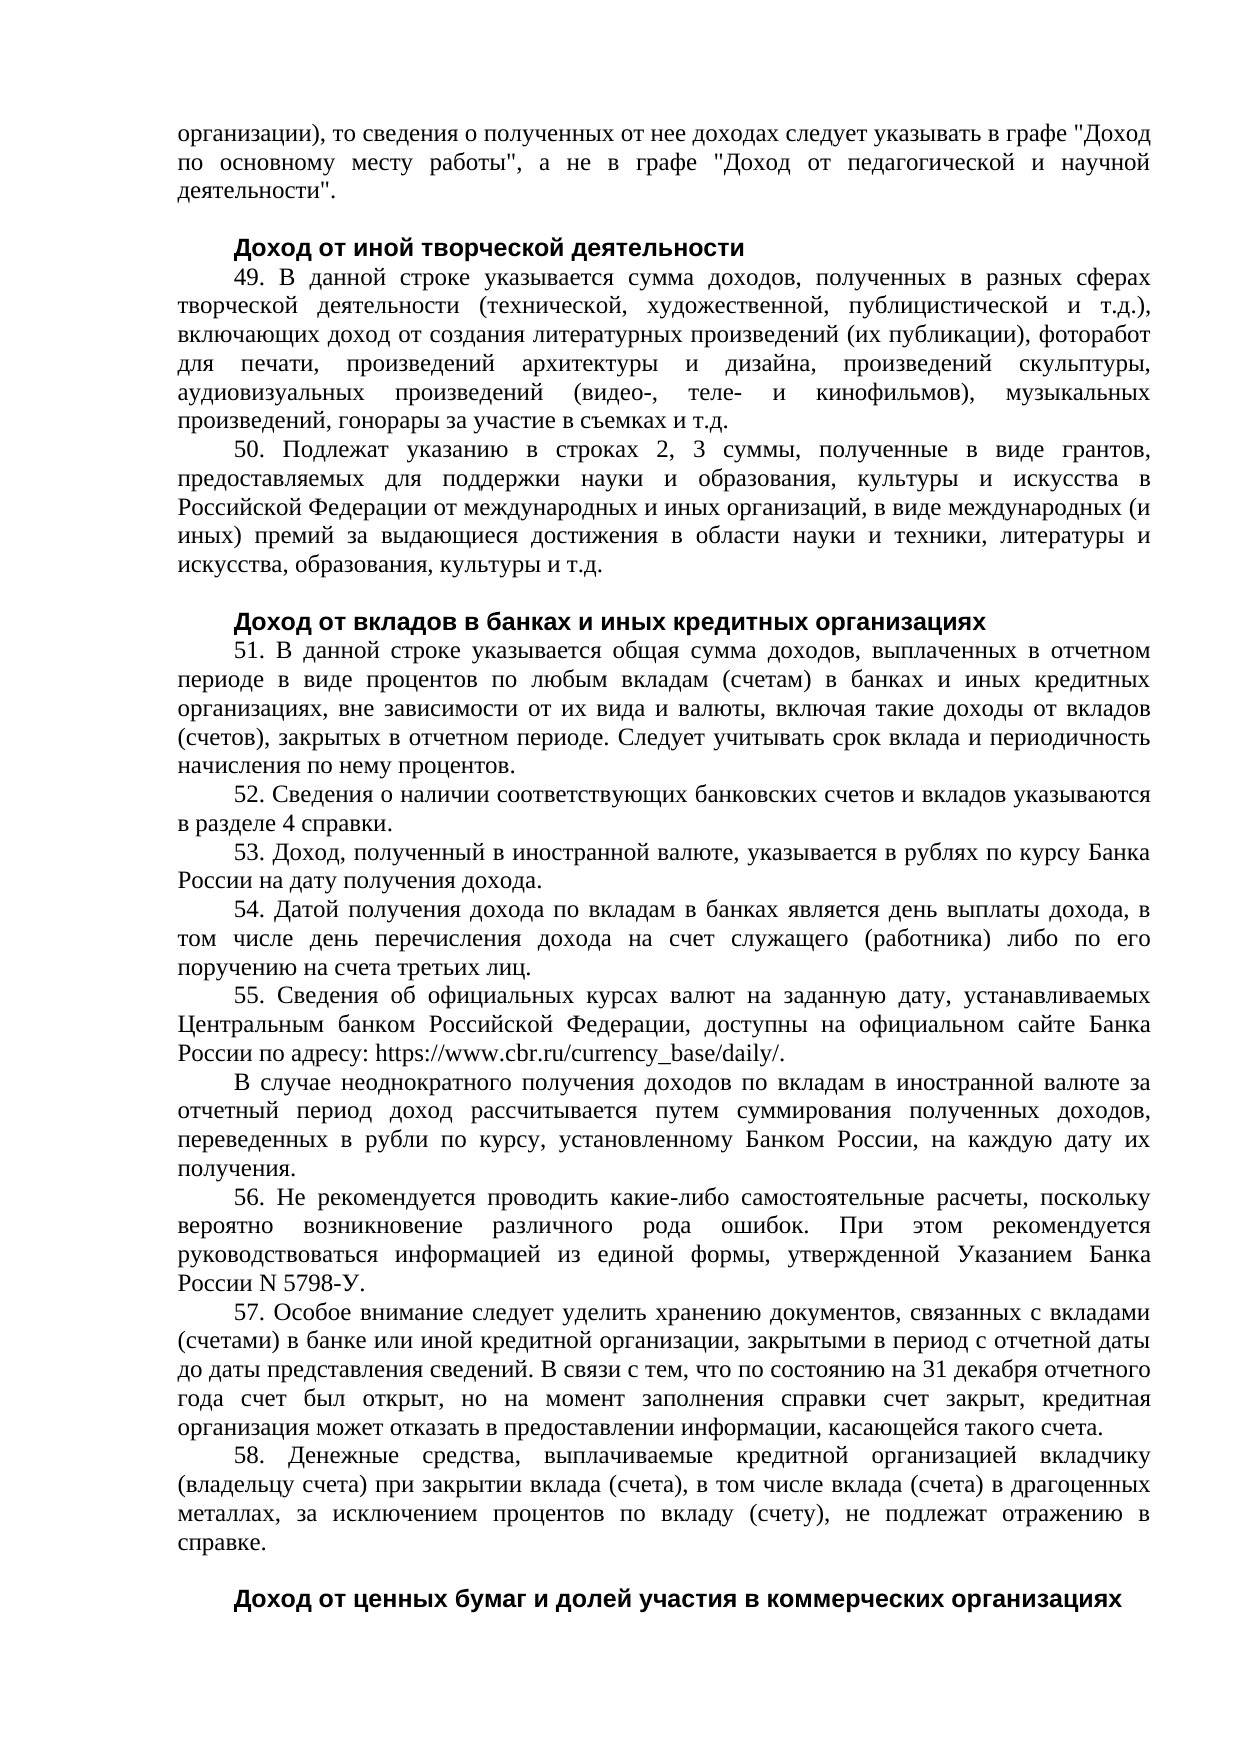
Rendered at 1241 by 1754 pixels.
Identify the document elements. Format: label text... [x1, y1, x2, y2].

text 49. В данной строке указывается сумма доходов, полученных в разных сферах творческой деятельности (технической, художественной, публицистической и т.д.), включающих доход от создания литературных произведений (их публикации), фоторабот для печати, произведений архитектуры и дизайна, произведений скульптуры, аудиовизуальных произведений (видео-, теле- и кинофильмов), музыкальных произведений, гонорары за участие в съемках и т.д. [177, 262, 1152, 434]
text 53. Доход, полученный в иностранной валюте, указывается в рублях по курсу Банка России на дату получения дохода. [177, 837, 1152, 894]
text Доход от вкладов в банках и иных кредитных организациях [177, 607, 1152, 636]
text 57. Особое внимание следует уделить хранению документов, связанных с вкладами (счетами) в банке или иной кредитной организации, закрытыми в период с отчетной даты до даты представления сведений. В связи с тем, что по состоянию на 31 декабря отчетного года счет был открыт, но на момент заполнения справки счет закрыт, кредитная организация может отказать в предоставлении информации, касающейся такого счета. [177, 1297, 1152, 1441]
text Доход от иной творческой деятельности [177, 233, 1152, 262]
text 56. Не рекомендуется проводить какие-либо самостоятельные расчеты, поскольку вероятно возникновение различного рода ошибок. При этом рекомендуется руководствоваться информацией из единой формы, утвержденной Указанием Банка России N 5798-У. [177, 1182, 1152, 1297]
text Доход от ценных бумаг и долей участия в коммерческих организациях [177, 1584, 1152, 1613]
text 50. Подлежат указанию в строках 2, 3 суммы, полученные в виде грантов, предоставляемых для поддержки науки и образования, культуры и искусства в Российской Федерации от международных и иных организаций, в виде международных (и иных) премий за выдающиеся достижения в области науки и техники, литературы и искусства, образования, культуры и т.д. [177, 434, 1152, 578]
text В случае неоднократного получения доходов по вкладам в иностранной валюте за отчетный период доход рассчитывается путем суммирования полученных доходов, переведенных в рубли по курсу, установленному Банком России, на каждую дату их получения. [177, 1067, 1152, 1182]
text 54. Датой получения дохода по вкладам в банках является день выплаты дохода, в том числе день перечисления дохода на счет служащего (работника) либо по его поручению на счета третьих лиц. [177, 894, 1152, 981]
text 55. Сведения об официальных курсах валют на заданную дату, устанавливаемых Центральным банком Российской Федерации, доступны на официальном сайте Банка России по адресу: https://www.cbr.ru/currency_base/daily/. [177, 981, 1152, 1067]
text 51. В данной строке указывается общая сумма доходов, выплаченных в отчетном периоде в виде процентов по любым вкладам (счетам) в банках и иных кредитных организациях, вне зависимости от их вида и валюты, включая такие доходы от вкладов (счетов), закрытых в отчетном периоде. Следует учитывать срок вклада и периодичность начисления по нему процентов. [177, 636, 1152, 779]
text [177, 118, 1152, 204]
text 52. Сведения о наличии соответствующих банковских счетов и вкладов указываются в разделе 4 справки. [177, 779, 1152, 837]
text 58. Денежные средства, выплачиваемые кредитной организацией вкладчику (владельцу счета) при закрытии вклада (счета), в том числе вклада (счета) в драгоценных металлах, за исключением процентов по вкладу (счету), не подлежат отражению в справке. [177, 1441, 1152, 1556]
